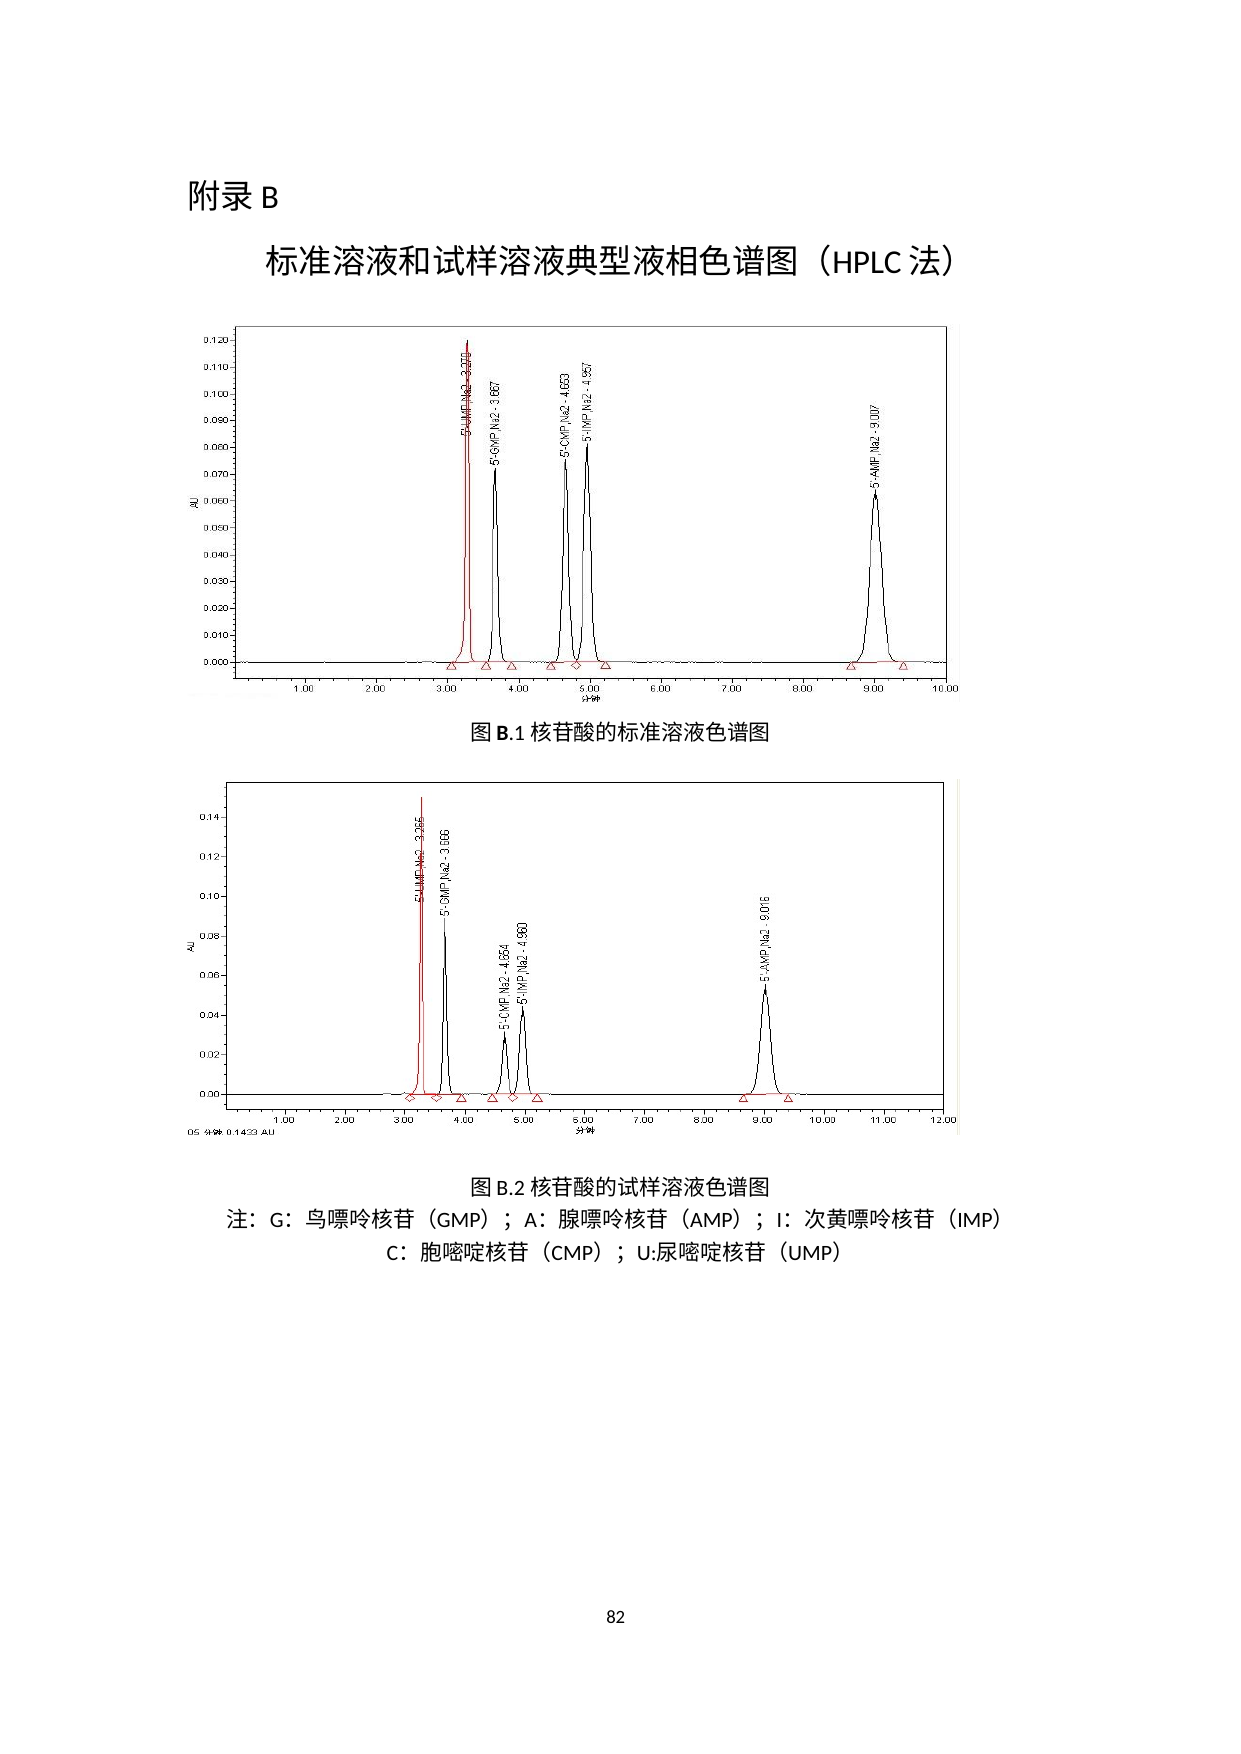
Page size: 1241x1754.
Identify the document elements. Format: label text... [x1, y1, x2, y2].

text C：胞嘧啶核苷（CMP）；U:尿嘧啶核苷（UMP） [187, 1234, 1053, 1267]
text 注：G：鸟嘌呤核苷（GMP）；A：腺嘌呤核苷（AMP）；I：次黄嘌呤核苷（IMP） [187, 1202, 1053, 1234]
text 图B.2 核苷酸的试样溶液色谱图 [187, 1169, 1053, 1202]
picture [187, 779, 960, 1135]
text 标准溶液和试样溶液典型液相色谱图（HPLC法） [187, 227, 1053, 292]
text 附录B [187, 162, 1053, 227]
picture [187, 324, 960, 702]
text 图B.1 核苷酸的标准溶液色谱图 [187, 714, 1053, 747]
